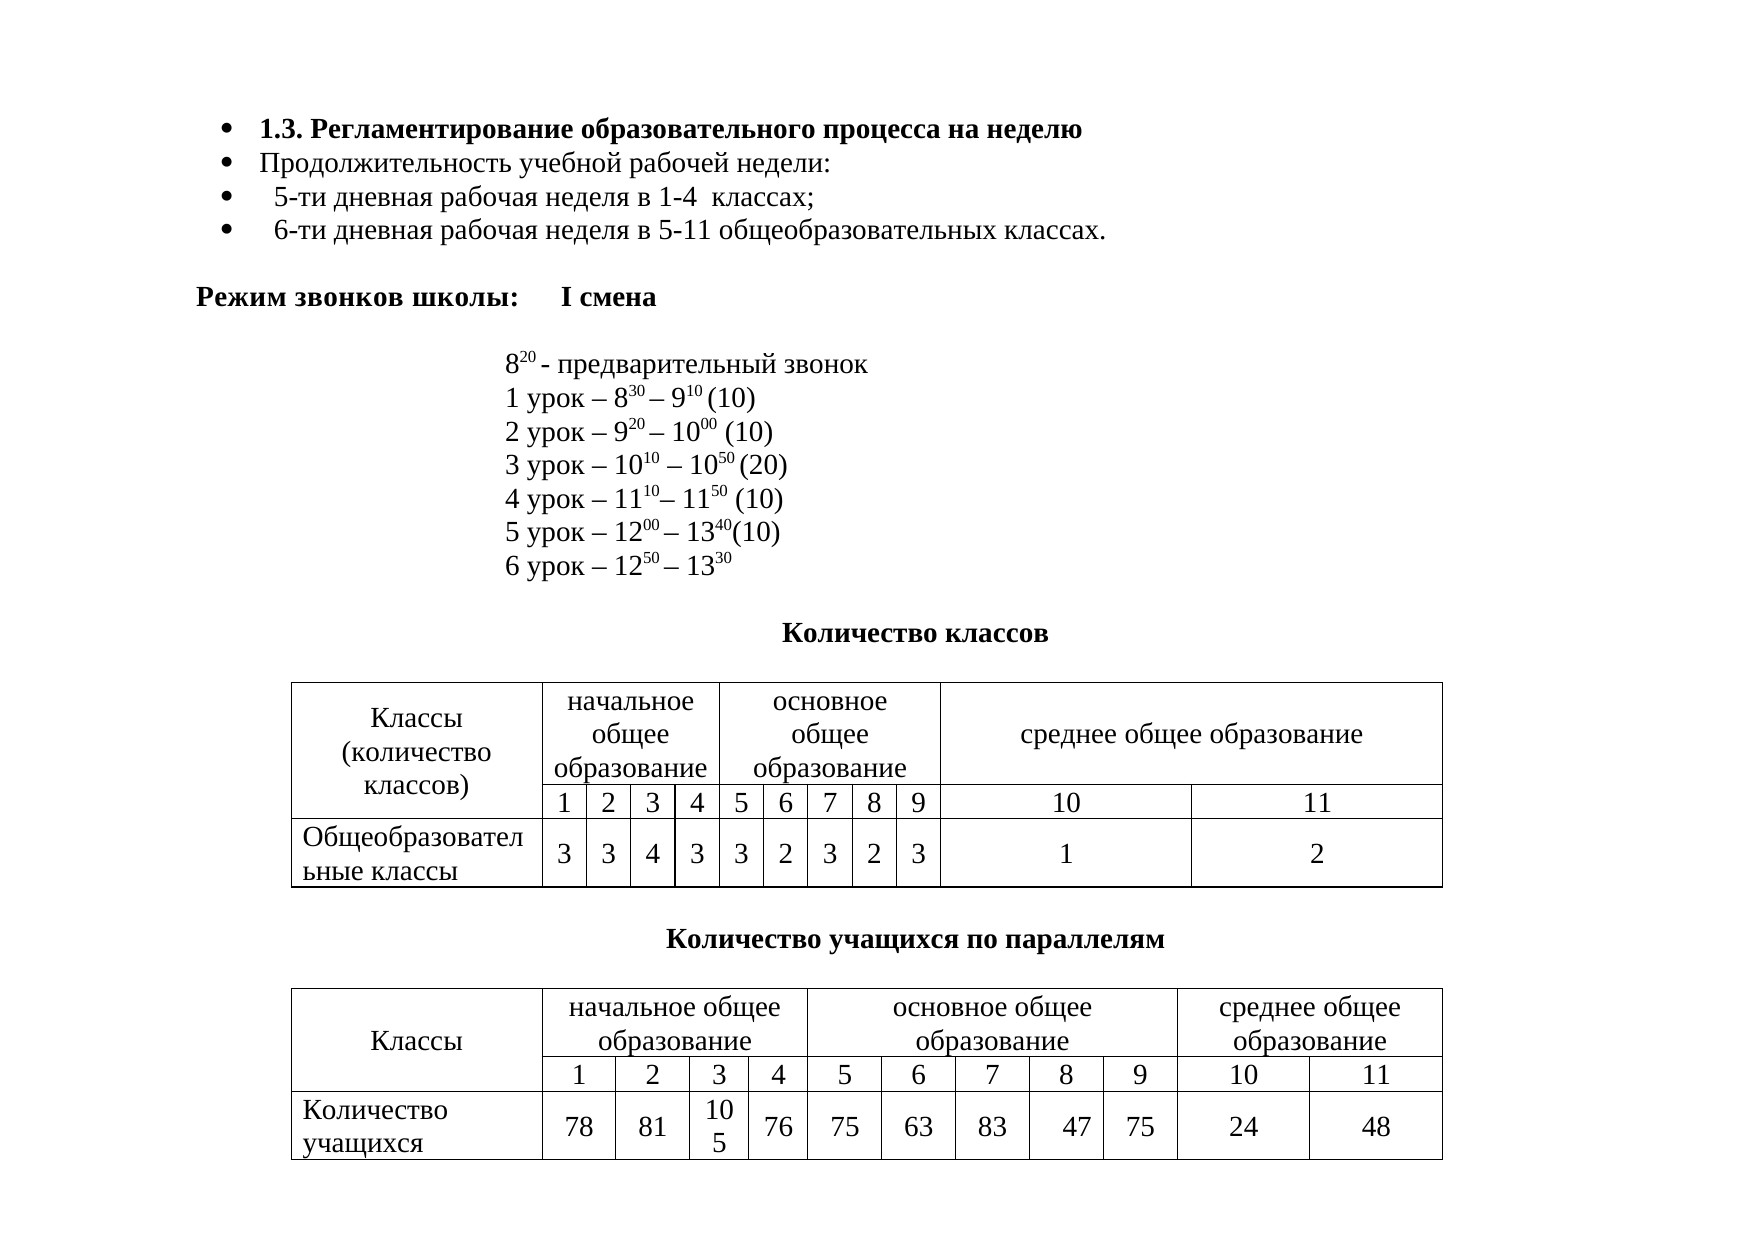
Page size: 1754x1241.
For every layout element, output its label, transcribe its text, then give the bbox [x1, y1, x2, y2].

table_cell 4 [676, 785, 719, 818]
table_cell Общеобразовательные классы [292, 819, 542, 886]
list 5-ти дневная рабочая неделя в 1-4 классах; [222, 179, 1713, 212]
table_cell 4 [749, 1057, 807, 1091]
table_cell 8 [853, 785, 896, 818]
table_cell 47 [1030, 1092, 1103, 1159]
table_cell 78 [543, 1092, 615, 1159]
table_cell 3 [676, 819, 719, 886]
table_cell 7 [808, 785, 852, 818]
table_cell 105 [690, 1092, 748, 1159]
table_cell 7 [956, 1057, 1029, 1091]
table_header среднее общее образование [941, 683, 1442, 784]
table_cell 9 [897, 785, 940, 818]
table_cell 2 [1192, 819, 1442, 886]
table_cell 75 [808, 1092, 881, 1159]
table_cell 8 [1030, 1057, 1103, 1091]
table_cell 3 [808, 819, 852, 886]
table_header 820 - предварительный звонок 1 урок – 830 – 910 (10) 2 урок – 920 – 1000 (10) 3 урок – 1010 – 1050 (20) 4 урок – 1110– 1150 (10) 5 урок – 1200 – 1340(10) 6 урок – 1250 – 1330 [494, 347, 1337, 581]
text Режим звонков школы: I смена [118, 279, 1713, 313]
table_cell 2 [616, 1057, 689, 1091]
table_cell 1 [543, 1057, 615, 1091]
table_header среднее общее образование [1178, 989, 1442, 1056]
table_cell 1 [543, 785, 586, 818]
table_cell 24 [1178, 1092, 1309, 1159]
table_header Классы [292, 989, 542, 1091]
table_cell 5 [808, 1057, 881, 1091]
table_cell 11 [1310, 1057, 1442, 1091]
table_cell 3 [587, 819, 630, 886]
table_header начальное общее образование [543, 989, 807, 1056]
table_cell 6 [764, 785, 807, 818]
list Продолжительность учебной рабочей недели: [222, 145, 1713, 179]
table_cell 48 [1310, 1092, 1442, 1159]
table_cell 81 [616, 1092, 689, 1159]
table_cell 1 [941, 819, 1191, 886]
table_cell 3 [631, 785, 674, 818]
table_cell 3 [720, 819, 763, 886]
table_cell 83 [956, 1092, 1029, 1159]
table_cell 9 [1104, 1057, 1177, 1091]
table_cell 10 [941, 785, 1191, 818]
list 1.3. Регламентирование образовательного процесса на неделю [222, 111, 1713, 145]
table_header основное общее образование [720, 683, 940, 784]
table_cell 3 [690, 1057, 748, 1091]
table_cell 6 [882, 1057, 955, 1091]
list 6-ти дневная рабочая неделя в 5-11 общеобразовательных классах. [222, 212, 1713, 246]
table_cell 5 [720, 785, 763, 818]
table_cell 3 [897, 819, 940, 886]
table_cell 63 [882, 1092, 955, 1159]
table_header начальное общее образование [543, 683, 719, 784]
table_header основное общее образование [808, 989, 1177, 1056]
table_cell Количество учащихся [292, 1092, 542, 1159]
text Количество классов [118, 615, 1713, 648]
table_cell 2 [764, 819, 807, 886]
table_cell 2 [853, 819, 896, 886]
table_cell 11 [1192, 785, 1442, 818]
table_header Классы (количество классов) [292, 683, 542, 818]
table_cell 3 [543, 819, 586, 886]
table_cell 4 [631, 819, 674, 886]
table_cell 76 [749, 1092, 807, 1159]
table_cell 2 [587, 785, 630, 818]
table_cell 10 [1178, 1057, 1309, 1091]
table_cell 75 [1104, 1092, 1177, 1159]
text Количество учащихся по параллелям [118, 921, 1713, 954]
